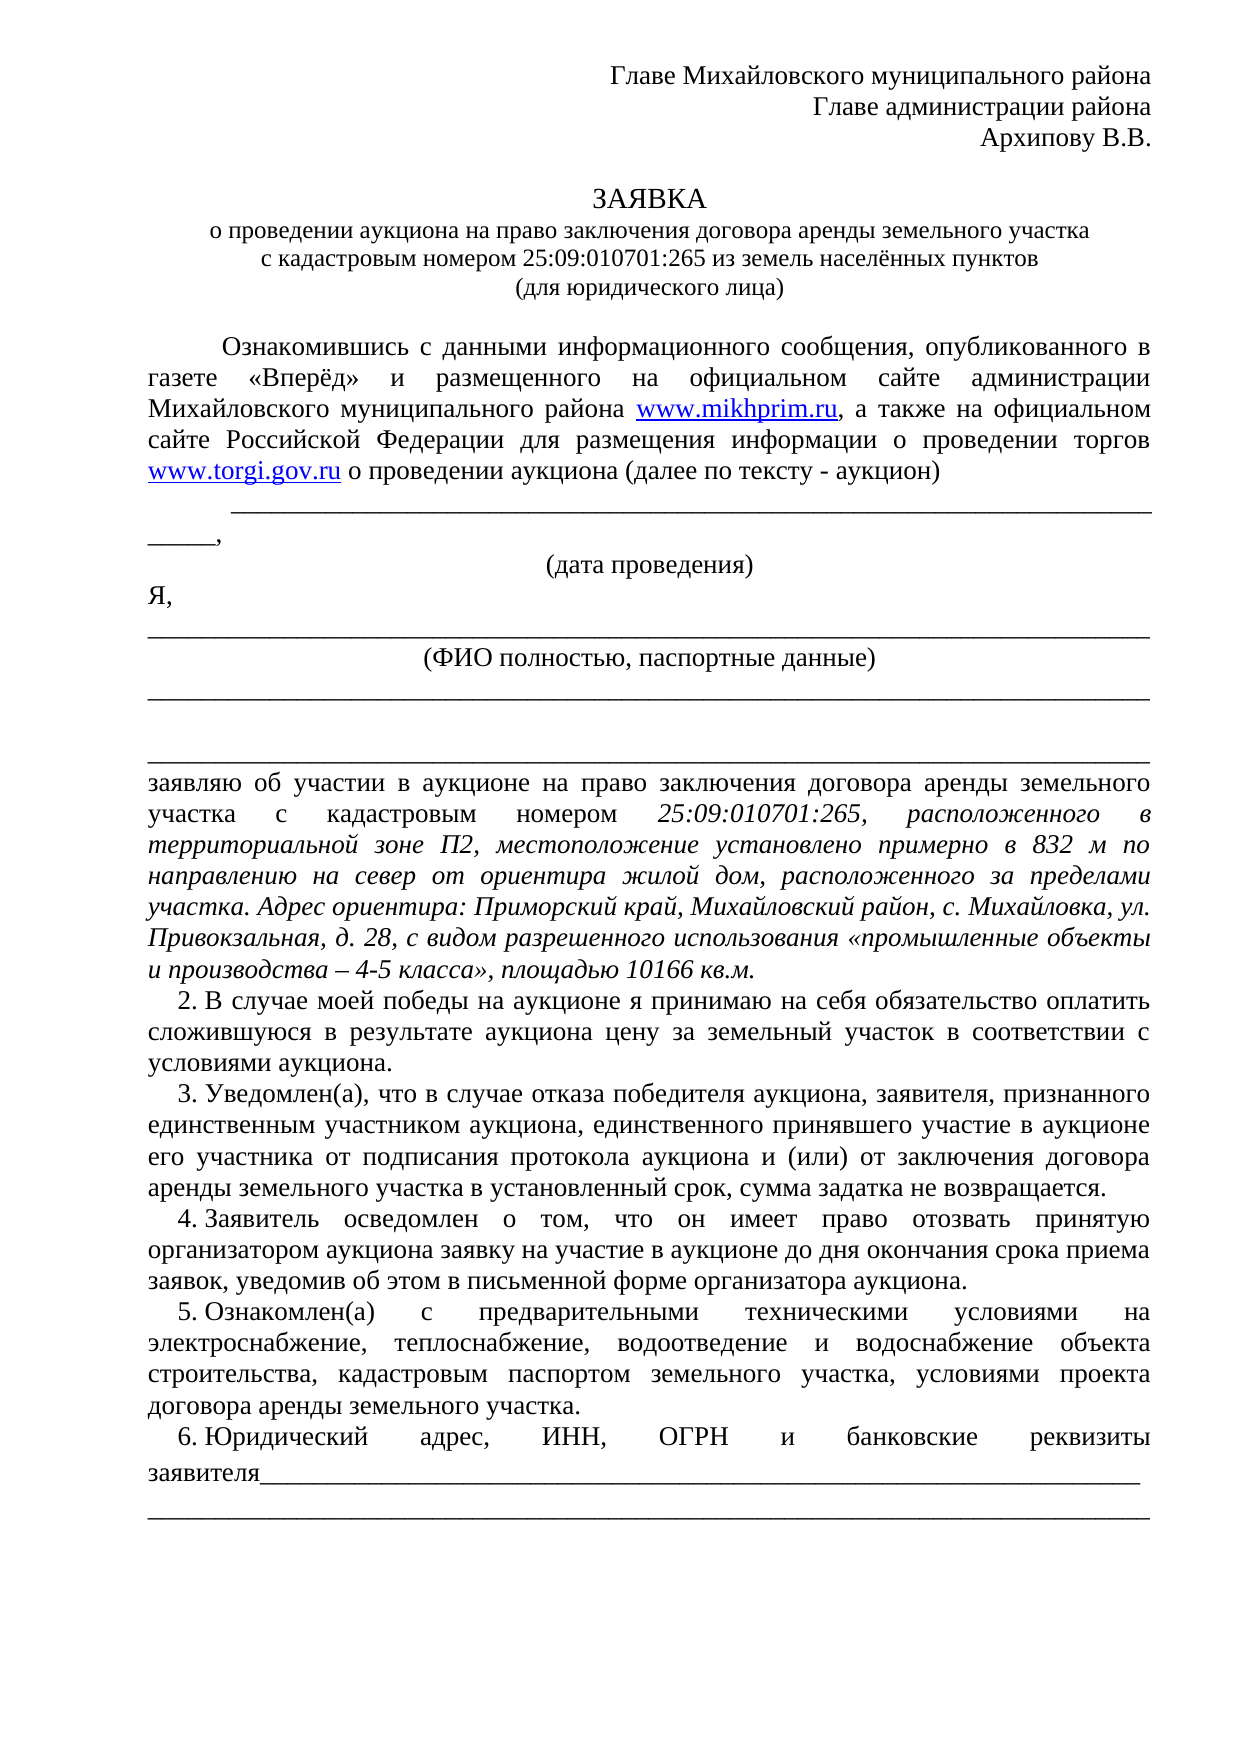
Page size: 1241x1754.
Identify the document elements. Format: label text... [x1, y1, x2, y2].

text Ознакомившись с данными информационного сообщения, опубликованного в газете «Вперёд» и размещенного на официальном сайте администрации Михайловского муниципального района www.mikhprim.ru, а также на официальном сайте Российской Федерации для размещения информации о проведении торгов www.torgi.gov.ru о проведении аукциона (далее по тексту - аукцион) [148, 330, 1152, 486]
text (ФИО полностью, паспортные данные) [148, 641, 1152, 672]
text 5. Ознакомлен(а) с предварительными техническими условиями на электроснабжение, теплоснабжение, водоотведение и водоснабжение объекта строительства, кадастровым паспортом земельного участка, условиями проекта договора аренды земельного участка. [148, 1295, 1152, 1420]
text 2. В случае моей победы на аукционе я принимаю на себя обязательство оплатить сложившуюся в результате аукциона цену за земельный участок в соответствии с условиями аукциона. [148, 984, 1152, 1077]
text (дата проведения) [148, 548, 1152, 579]
text о проведении аукциона на право заключения договора аренды земельного участка [148, 215, 1152, 243]
text 3. Уведомлен(а), что в случае отказа победителя аукциона, заявителя, признанного единственным участником аукциона, единственного принявшего участие в аукционе его участника от подписания протокола аукциона и (или) от заключения договора аренды земельного участка в установленный срок, сумма задатка не возвращается. [148, 1077, 1152, 1202]
text с кадастровым номером 25:09:010701:265 из земель населённых пунктов [148, 243, 1152, 272]
text __________________________________________________________________________ [148, 672, 1152, 703]
text (для юридического лица) [148, 272, 1152, 301]
text Главе администрации района [148, 90, 1152, 121]
text 4. Заявитель осведомлен о том, что он имеет право отозвать принятую организатором аукциона заявку на участие в аукционе до дня окончания срока приема заявок, уведомив об этом в письменной форме организатора аукциона. [148, 1202, 1152, 1295]
text 6. Юридический адрес, ИНН, ОГРН и банковские реквизиты заявителя___________________________________________________________________________________________________________________________________________ [148, 1420, 1152, 1522]
text Я, __________________________________________________________________________ [148, 579, 1152, 641]
text _________________________________________________________________________, [148, 486, 1152, 548]
text ЗАЯВКА [148, 181, 1152, 215]
text Главе Михайловского муниципального района [148, 59, 1152, 90]
text Архипову В.В. [148, 121, 1152, 152]
text __________________________________________________________________________ заявляю об участии в аукционе на право заключения договора аренды земельного участка с кадастровым номером 25:09:010701:265, расположенного в территориальной зоне П2, местоположение установлено примерно в 832 м по направлению на север от ориентира жилой дом, расположенного за пределами участка. Адрес ориентира: Приморский край, Михайловский район, с. Михайловка, ул. Привокзальная, д. 28, с видом разрешенного использования «промышленные объекты и производства – 4-5 класса», площадью 10166 кв.м. [148, 735, 1152, 984]
